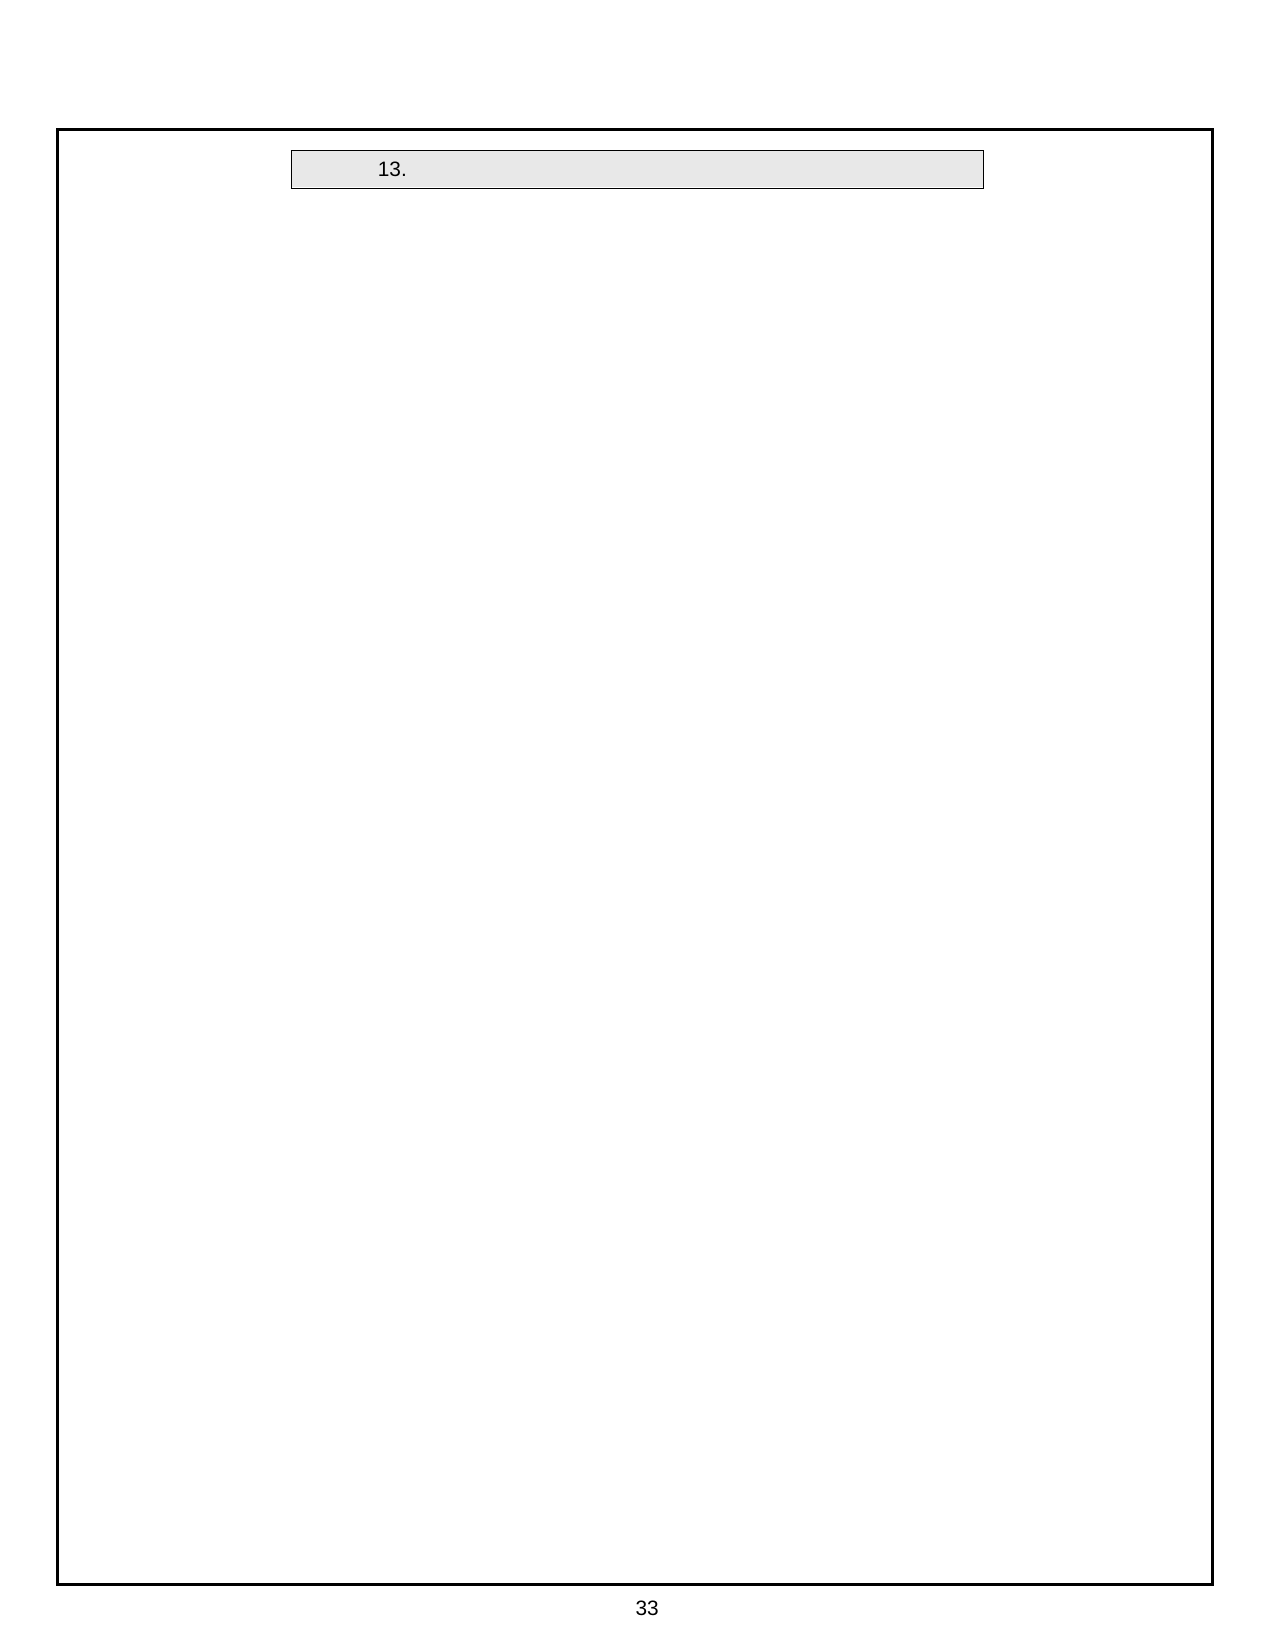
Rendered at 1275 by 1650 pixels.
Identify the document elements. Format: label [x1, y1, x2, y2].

table_header [292, 151, 983, 187]
